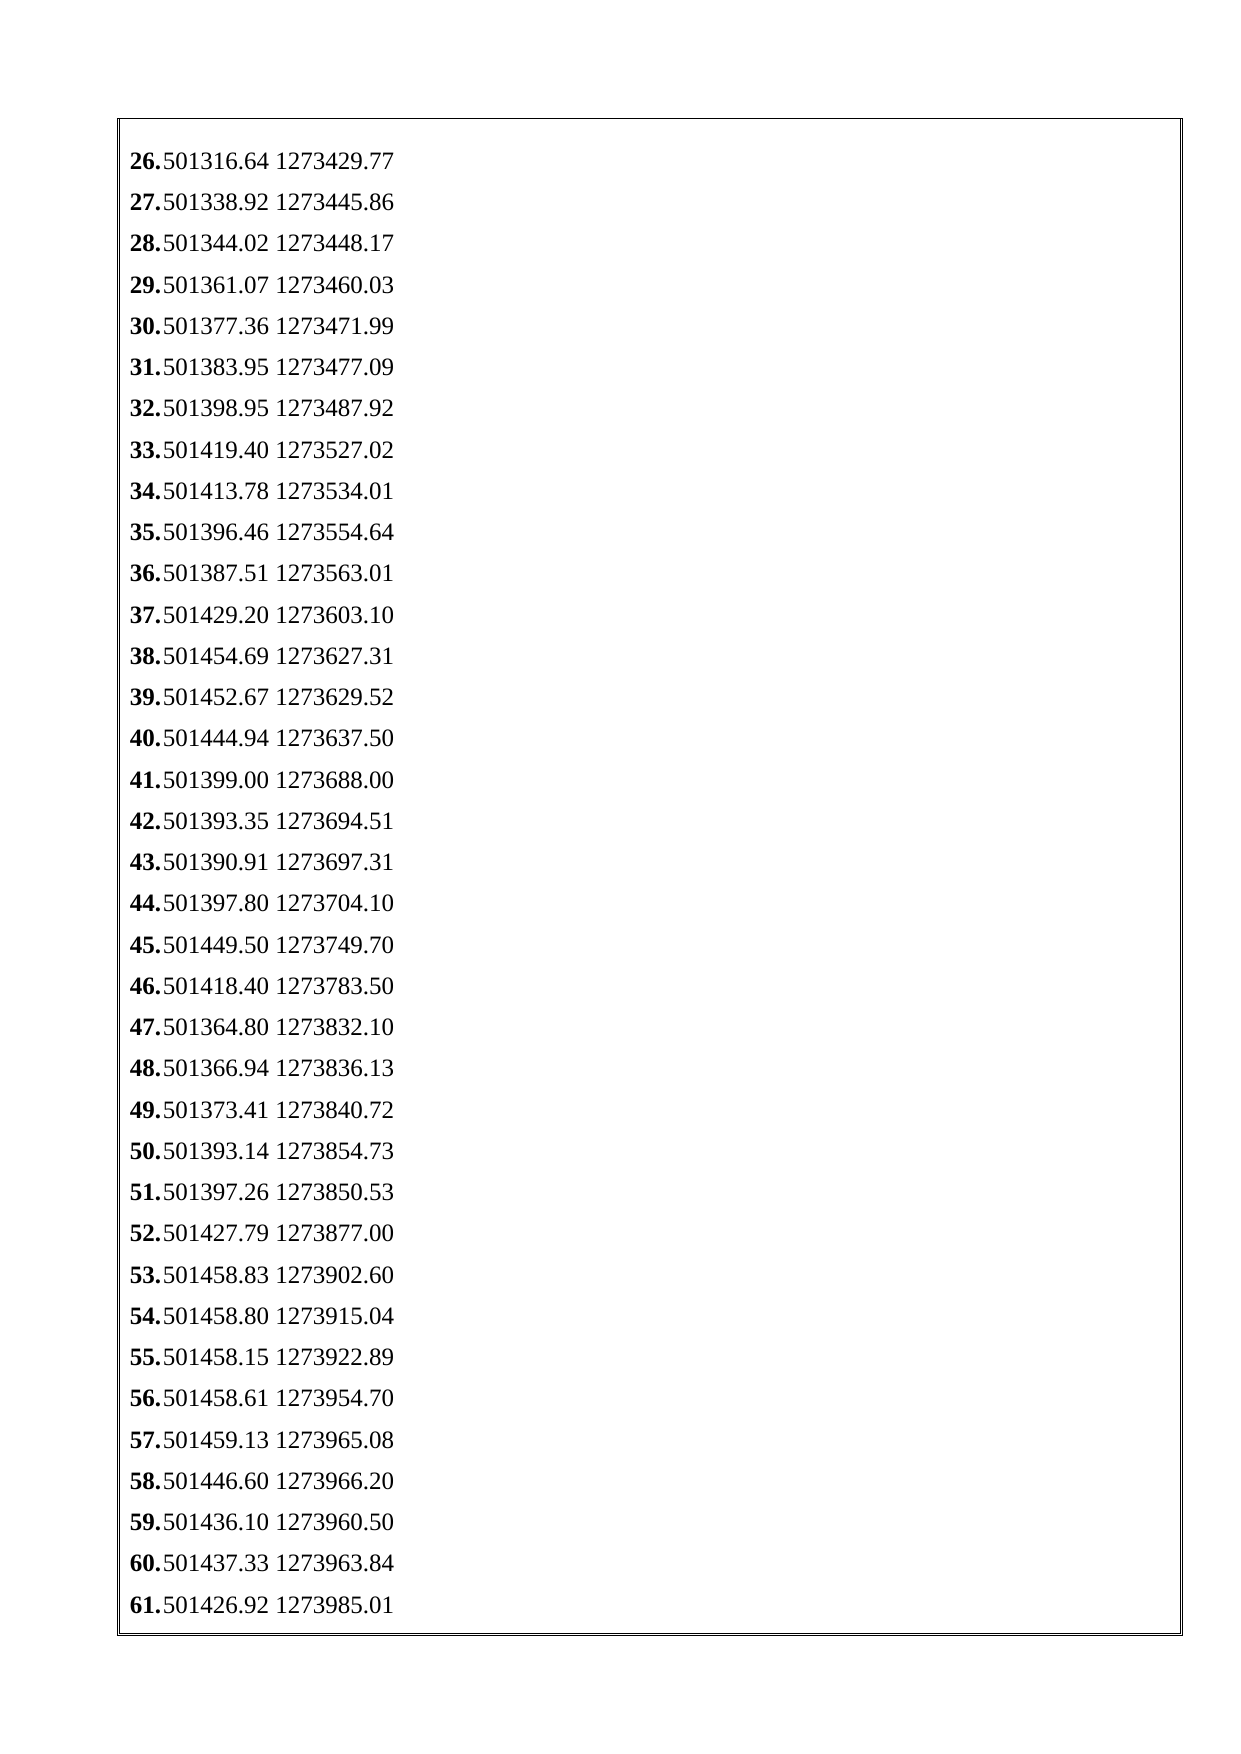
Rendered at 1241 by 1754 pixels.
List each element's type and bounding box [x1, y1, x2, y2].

table_cell [120, 119, 1180, 1633]
